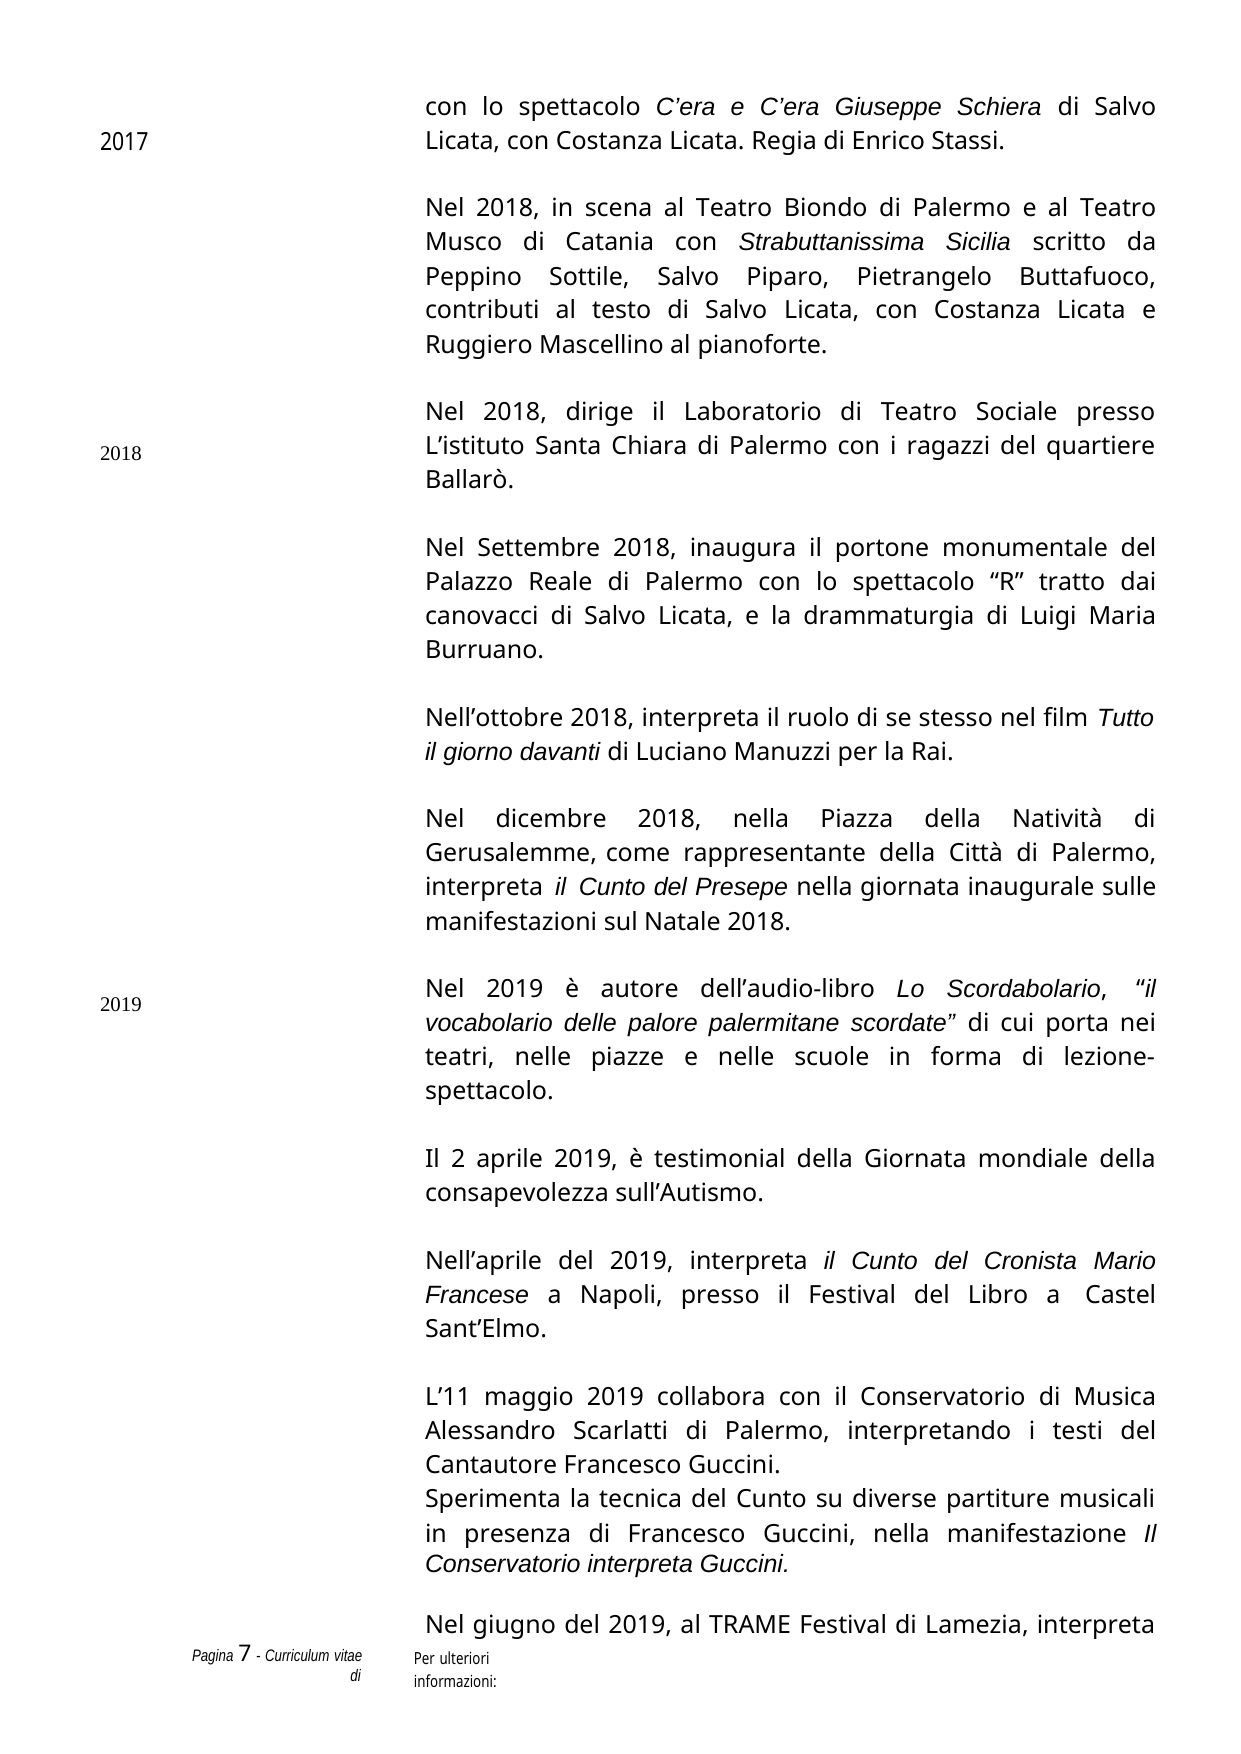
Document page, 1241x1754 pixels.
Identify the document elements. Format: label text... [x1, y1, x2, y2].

text Il 2 aprile 2019, è testimonial della Giornata mondiale della consapevolezza sull’Autismo. [425, 1141, 1156, 1209]
text 2017 [100, 124, 150, 158]
text L’11 maggio 2019 collabora con il Conservatorio di Musica Alessandro Scarlatti di Palermo, interpretando i testi del Cantautore Francesco Guccini. [425, 1379, 1156, 1481]
text Nel dicembre 2018, nella Piazza della Natività di Gerusalemme, come rappresentante della Città di Palermo, interpreta il Cunto del Presepe nella giornata inaugurale sulle manifestazioni sul Natale 2018. [425, 801, 1156, 937]
text 2019 [100, 992, 150, 1016]
text Nell’ottobre 2018, interpreta il ruolo di se stesso nel film Tutto il giorno davanti di Luciano Manuzzi per la Rai. [425, 699, 1156, 767]
text con lo spettacolo C’era e C’era Giuseppe Schiera di Salvo Licata, con Costanza Licata. Regia di Enrico Stassi. [425, 88, 1156, 156]
text Nel 2018, in scena al Teatro Biondo di Palermo e al Teatro Musco di Catania con Strabuttanissima Sicilia scritto da Peppino Sottile, Salvo Piparo, Pietrangelo Buttafuoco, contributi al testo di Salvo Licata, con Costanza Licata e Ruggiero Mascellino al pianoforte. [425, 190, 1156, 360]
text Nel Settembre 2018, inaugura il portone monumentale del Palazzo Reale di Palermo con lo spettacolo “R” tratto dai canovacci di Salvo Licata, e la drammaturgia di Luigi Maria Burruano. [425, 529, 1156, 666]
text Sperimenta la tecnica del Cunto su diverse partiture musicali in presenza di Francesco Guccini, nella manifestazione Il Conservatorio interpreta Guccini. [425, 1481, 1156, 1578]
text Nell’aprile del 2019, interpreta il Cunto del Cronista Mario Francese a Napoli, presso il Festival del Libro a Castel Sant’Elmo. [425, 1243, 1156, 1345]
text Nel 2018, dirige il Laboratorio di Teatro Sociale presso L’istituto Santa Chiara di Palermo con i ragazzi del quartiere Ballarò. [425, 394, 1156, 496]
text Nel 2019 è autore dell’audio-libro Lo Scordabolario, “il vocabolario delle palore palermitane scordate” di cui porta nei teatri, nelle piazze e nelle scuole in forma di lezione-spettacolo. [425, 971, 1156, 1107]
text 2018 [100, 441, 150, 465]
